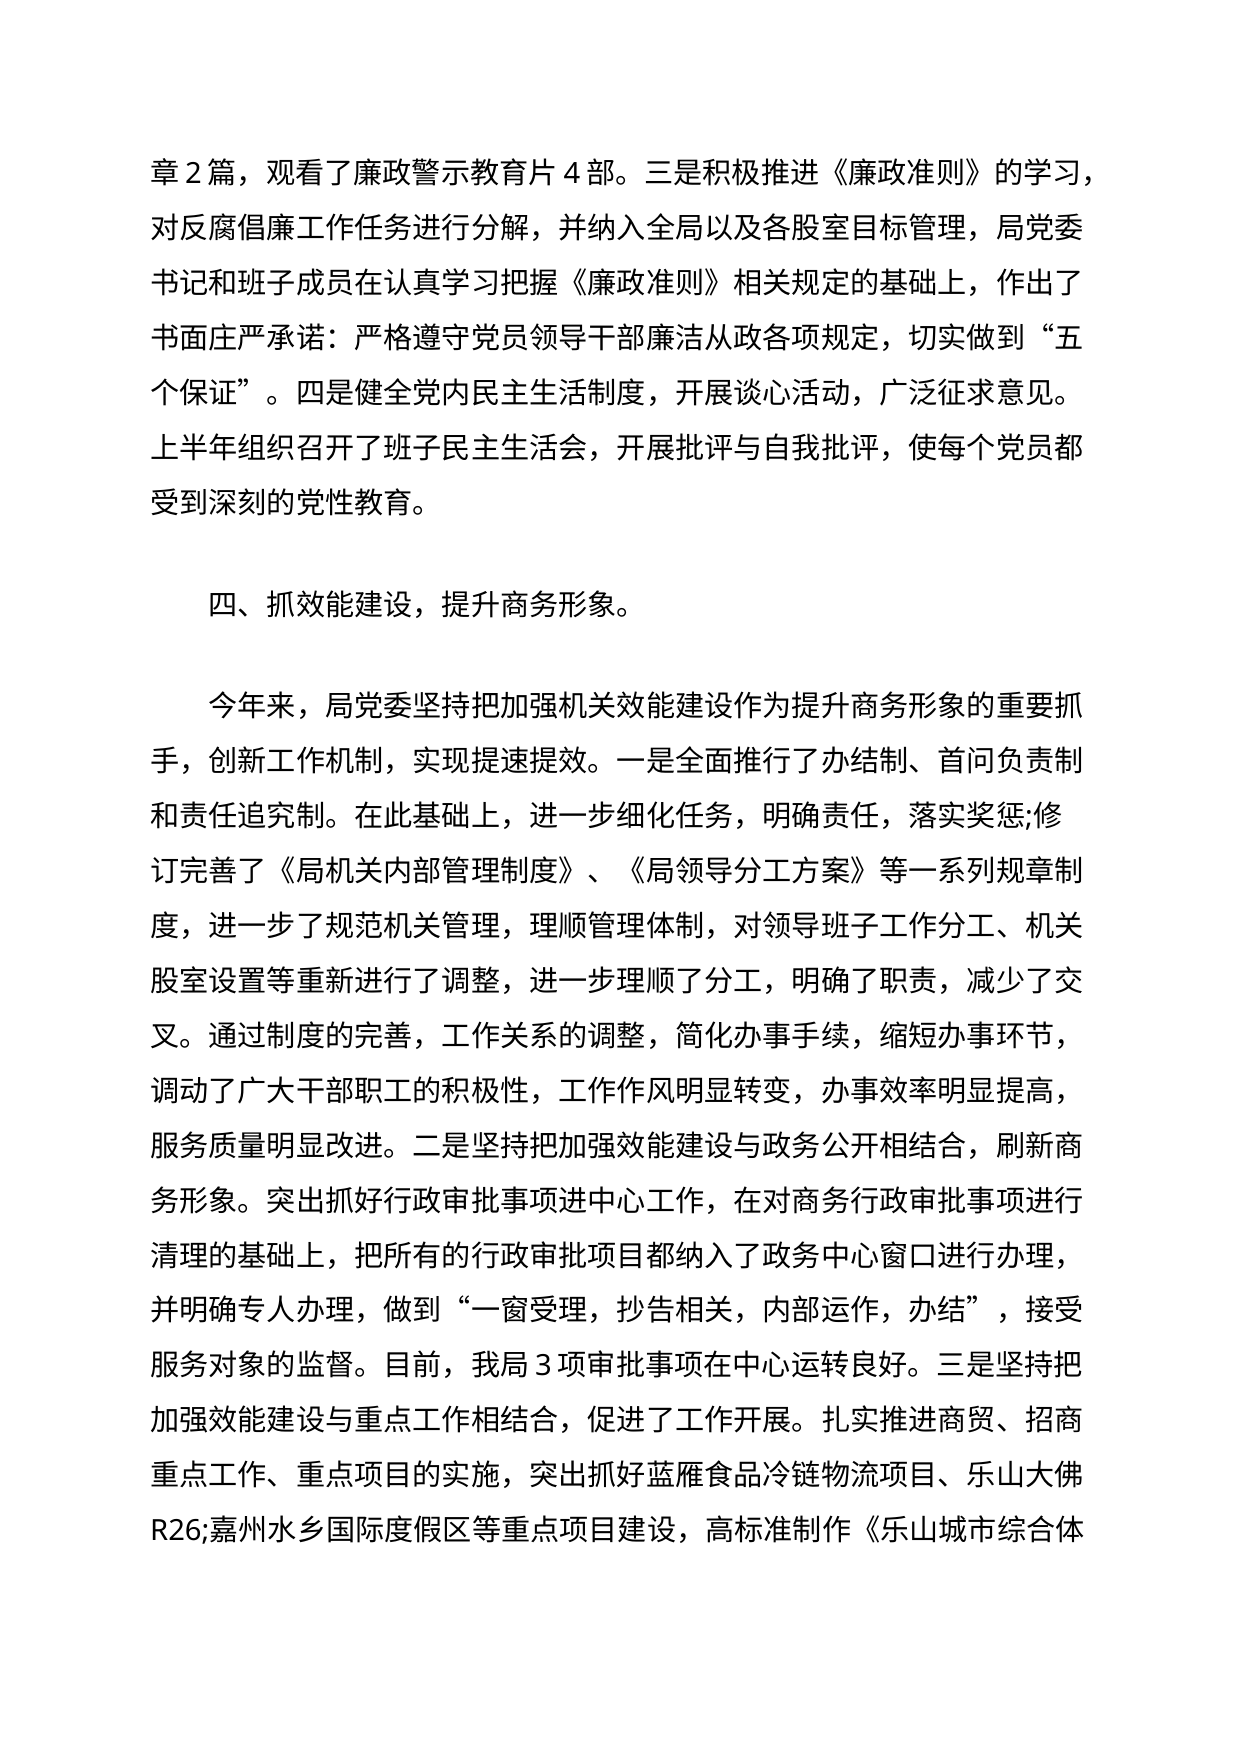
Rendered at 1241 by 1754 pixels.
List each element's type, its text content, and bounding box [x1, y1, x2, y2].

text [150, 150, 1090, 522]
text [150, 683, 1090, 1549]
text 四、抓效能建设，提升商务形象。 [150, 581, 1090, 623]
